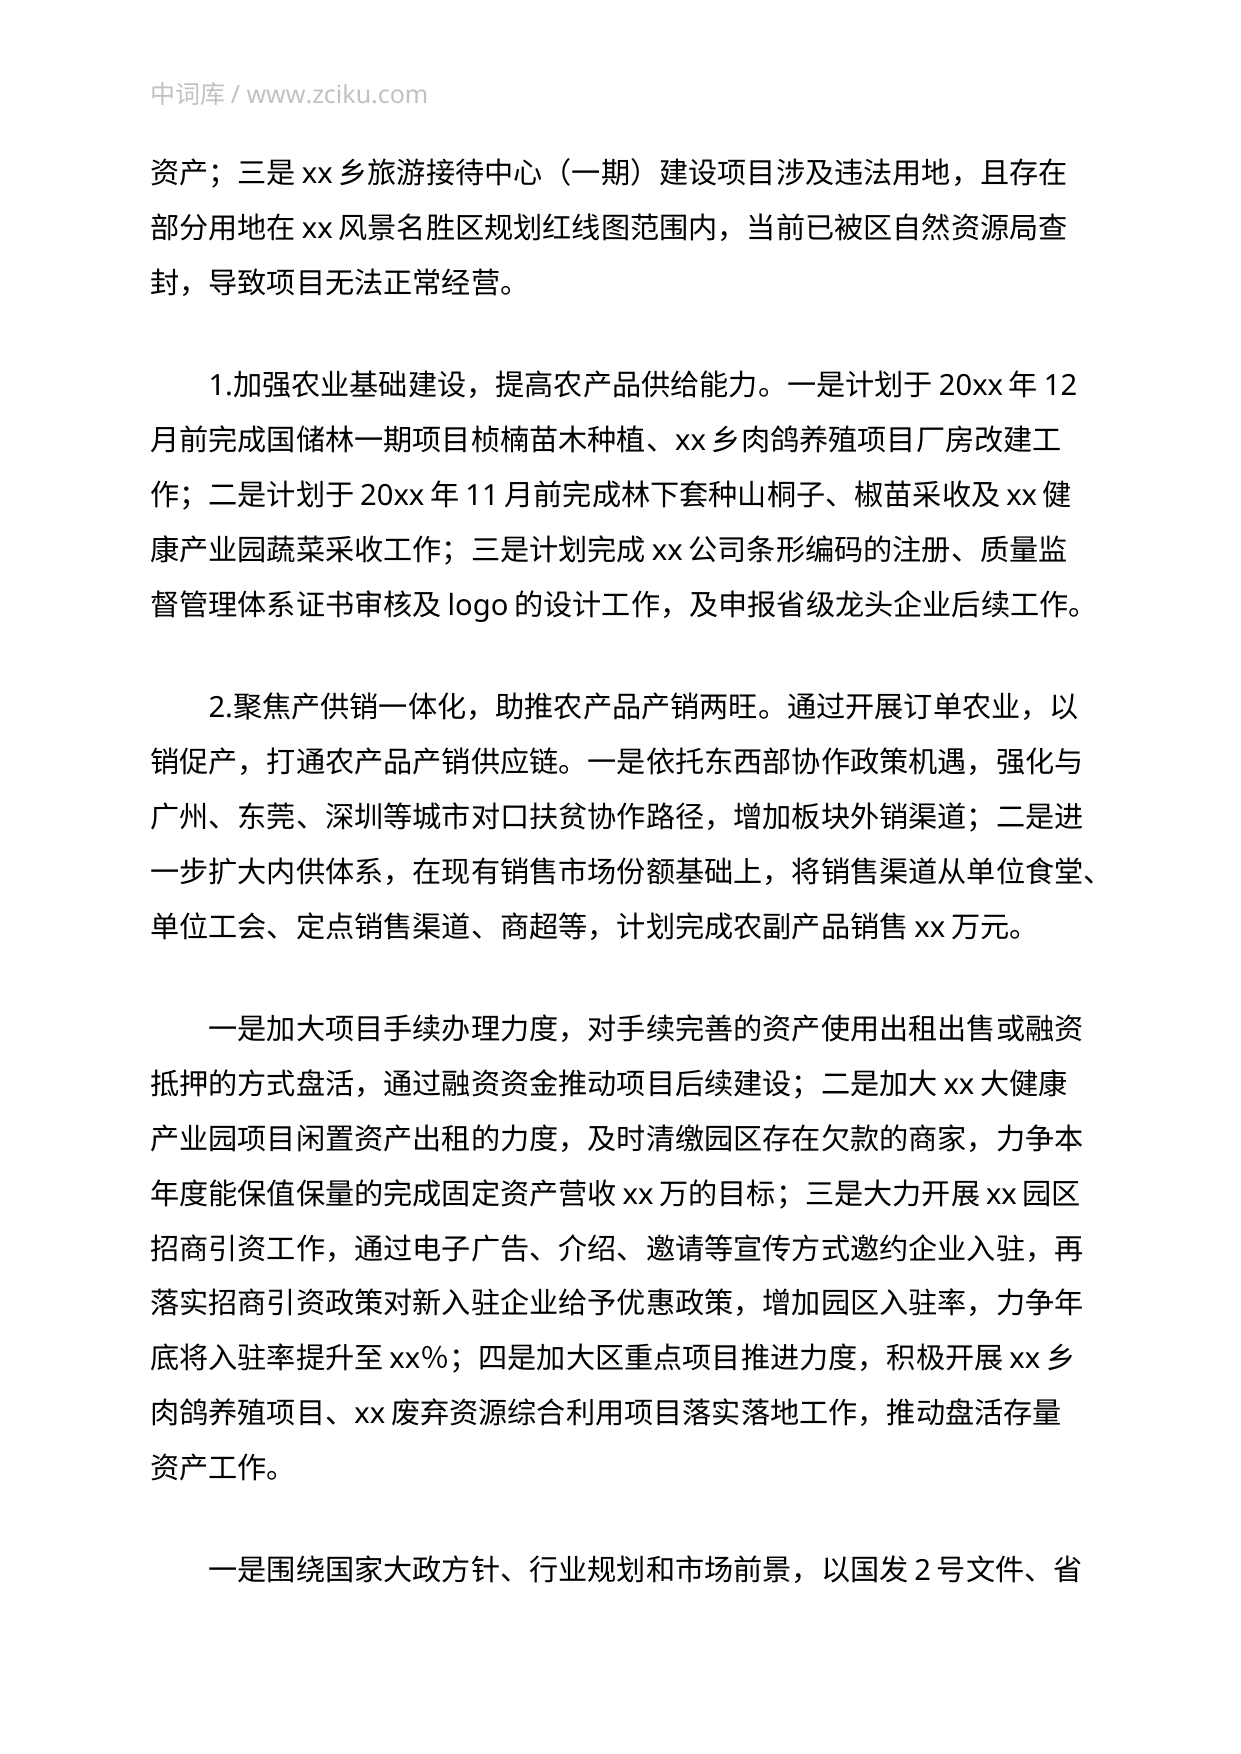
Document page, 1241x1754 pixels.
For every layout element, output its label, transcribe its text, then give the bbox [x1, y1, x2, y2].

text 1.加强农业基础建设，提高农产品供给能力。一是计划于20xx年12月前完成国储林一期项目桢楠苗木种植、xx乡肉鸽养殖项目厂房改建工作；二是计划于20xx年11月前完成林下套种山桐子、椒苗采收及xx健康产业园蔬菜采收工作；三是计划完成xx公司条形编码的注册、质量监督管理体系证书审核及logo的设计工作，及申报省级龙头企业后续工作。 [150, 362, 1090, 624]
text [150, 150, 1090, 302]
text 2.聚焦产供销一体化，助推农产品产销两旺。通过开展订单农业，以销促产，打通农产品产销供应链。一是依托东西部协作政策机遇，强化与广州、东莞、深圳等城市对口扶贫协作路径，增加板块外销渠道；二是进一步扩大内供体系，在现有销售市场份额基础上，将销售渠道从单位食堂、单位工会、定点销售渠道、商超等，计划完成农副产品销售xx万元。 [150, 684, 1090, 946]
text 一是加大项目手续办理力度，对手续完善的资产使用出租出售或融资抵押的方式盘活，通过融资资金推动项目后续建设；二是加大xx大健康产业园项目闲置资产出租的力度，及时清缴园区存在欠款的商家，力争本年度能保值保量的完成固定资产营收xx万的目标；三是大力开展xx园区招商引资工作，通过电子广告、介绍、邀请等宣传方式邀约企业入驻，再落实招商引资政策对新入驻企业给予优惠政策，增加园区入驻率，力争年底将入驻率提升至xx％；四是加大区重点项目推进力度，积极开展xx乡肉鸽养殖项目、xx废弃资源综合利用项目落实落地工作，推动盘活存量资产工作。 [150, 1005, 1090, 1487]
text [150, 1547, 1090, 1589]
